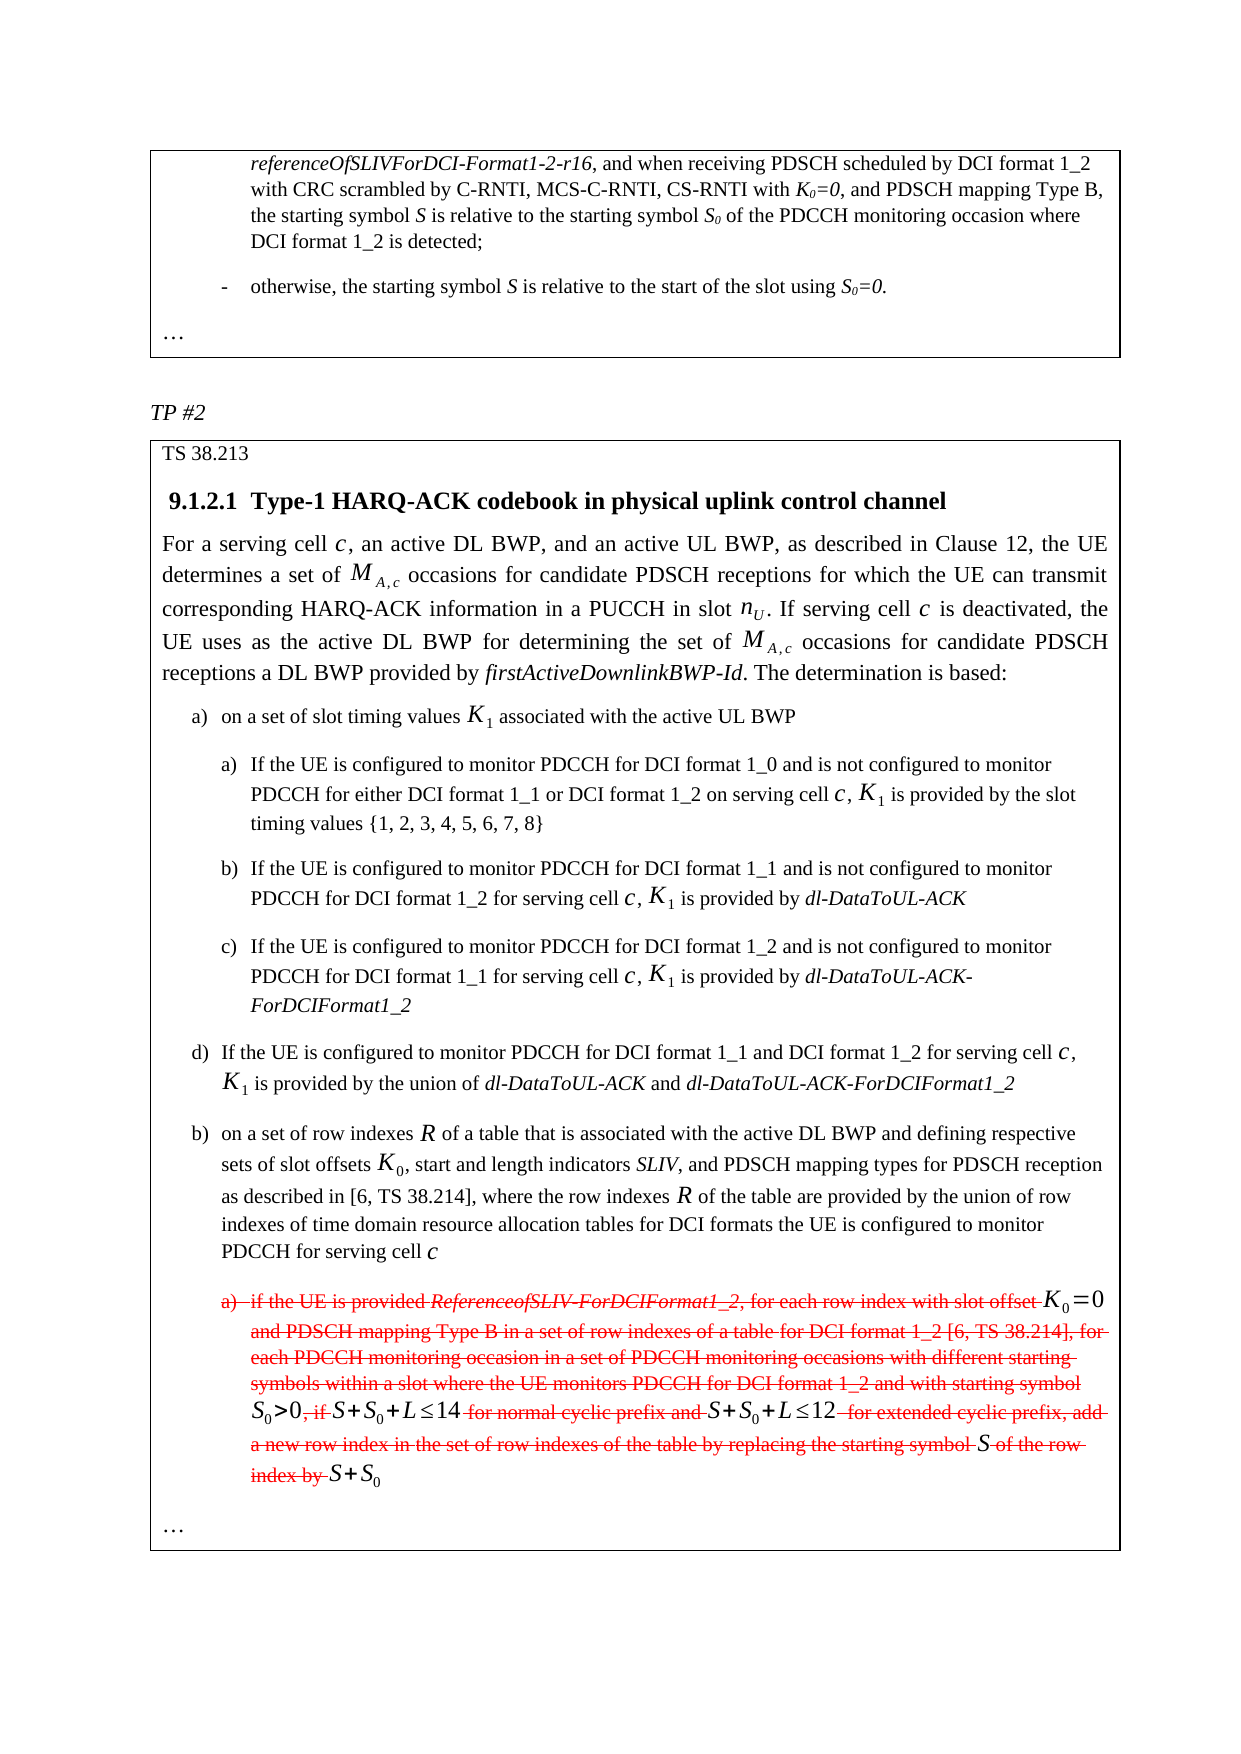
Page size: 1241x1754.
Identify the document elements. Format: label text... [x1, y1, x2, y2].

table_header TS 38.213 9.1.2.1 Type-1 HARQ-ACK codebook in physical uplink control channel For a serving cell , an active DL BWP, and an active UL BWP, as described in Clause 12, the UE determines a set of occasions for candidate PDSCH receptions for which the UE can transmit corresponding HARQ-ACK information in a PUCCH in slot . If serving cell is deactivated, the UE uses as the active DL BWP for determining the set of occasions for candidate PDSCH receptions a DL BWP provided by firstActiveDownlinkBWP-Id. The determination is based: a) on a set of slot timing values associated with the active UL BWP a) If the UE is configured to monitor PDCCH for DCI format 1_0 and is not configured to monitor PDCCH for either DCI format 1_1 or DCI format 1_2 on serving cell , is provided by the slot timing values {1, 2, 3, 4, 5, 6, 7, 8} b) If the UE is configured to monitor PDCCH for DCI format 1_1 and is not configured to monitor PDCCH for DCI format 1_2 for serving cell , is provided by dl-DataToUL-ACK c) If the UE is configured to monitor PDCCH for DCI format 1_2 and is not configured to monitor PDCCH for DCI format 1_1 for serving cell , is provided by dl-DataToUL-ACK-ForDCIFormat1_2 d) If the UE is configured to monitor PDCCH for DCI format 1_1 and DCI format 1_2 for serving cell , is provided by the union of dl-DataToUL-ACK and dl-DataToUL-ACK-ForDCIFormat1_2 b) on a set of row indexes of a table that is associated with the active DL BWP and defining respective sets of slot offsets , start and length indicators SLIV, and PDSCH mapping types for PDSCH reception as described in [6, TS 38.214], where the row indexes of the table are provided by the union of row indexes of time domain resource allocation tables for DCI formats the UE is configured to monitor PDCCH for serving cell a) if the UE is provided ReferenceofSLIV-ForDCIFormat1_2, for each row index with slot offset and PDSCH mapping Type B in a set of row indexes of a table for DCI format 1_2 [6, TS 38.214], for each PDCCH monitoring occasion in a set of PDCCH monitoring occasions with different starting symbols within a slot where the UE monitors PDCCH for DCI format 1_2 and with starting symbol , if for normal cyclic prefix and for extended cyclic prefix, add a new row index in the set of row indexes of the table by replacing the starting symbol of the row index by … [151, 441, 1119, 1550]
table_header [151, 151, 1119, 357]
text TP #2 [150, 399, 1120, 425]
